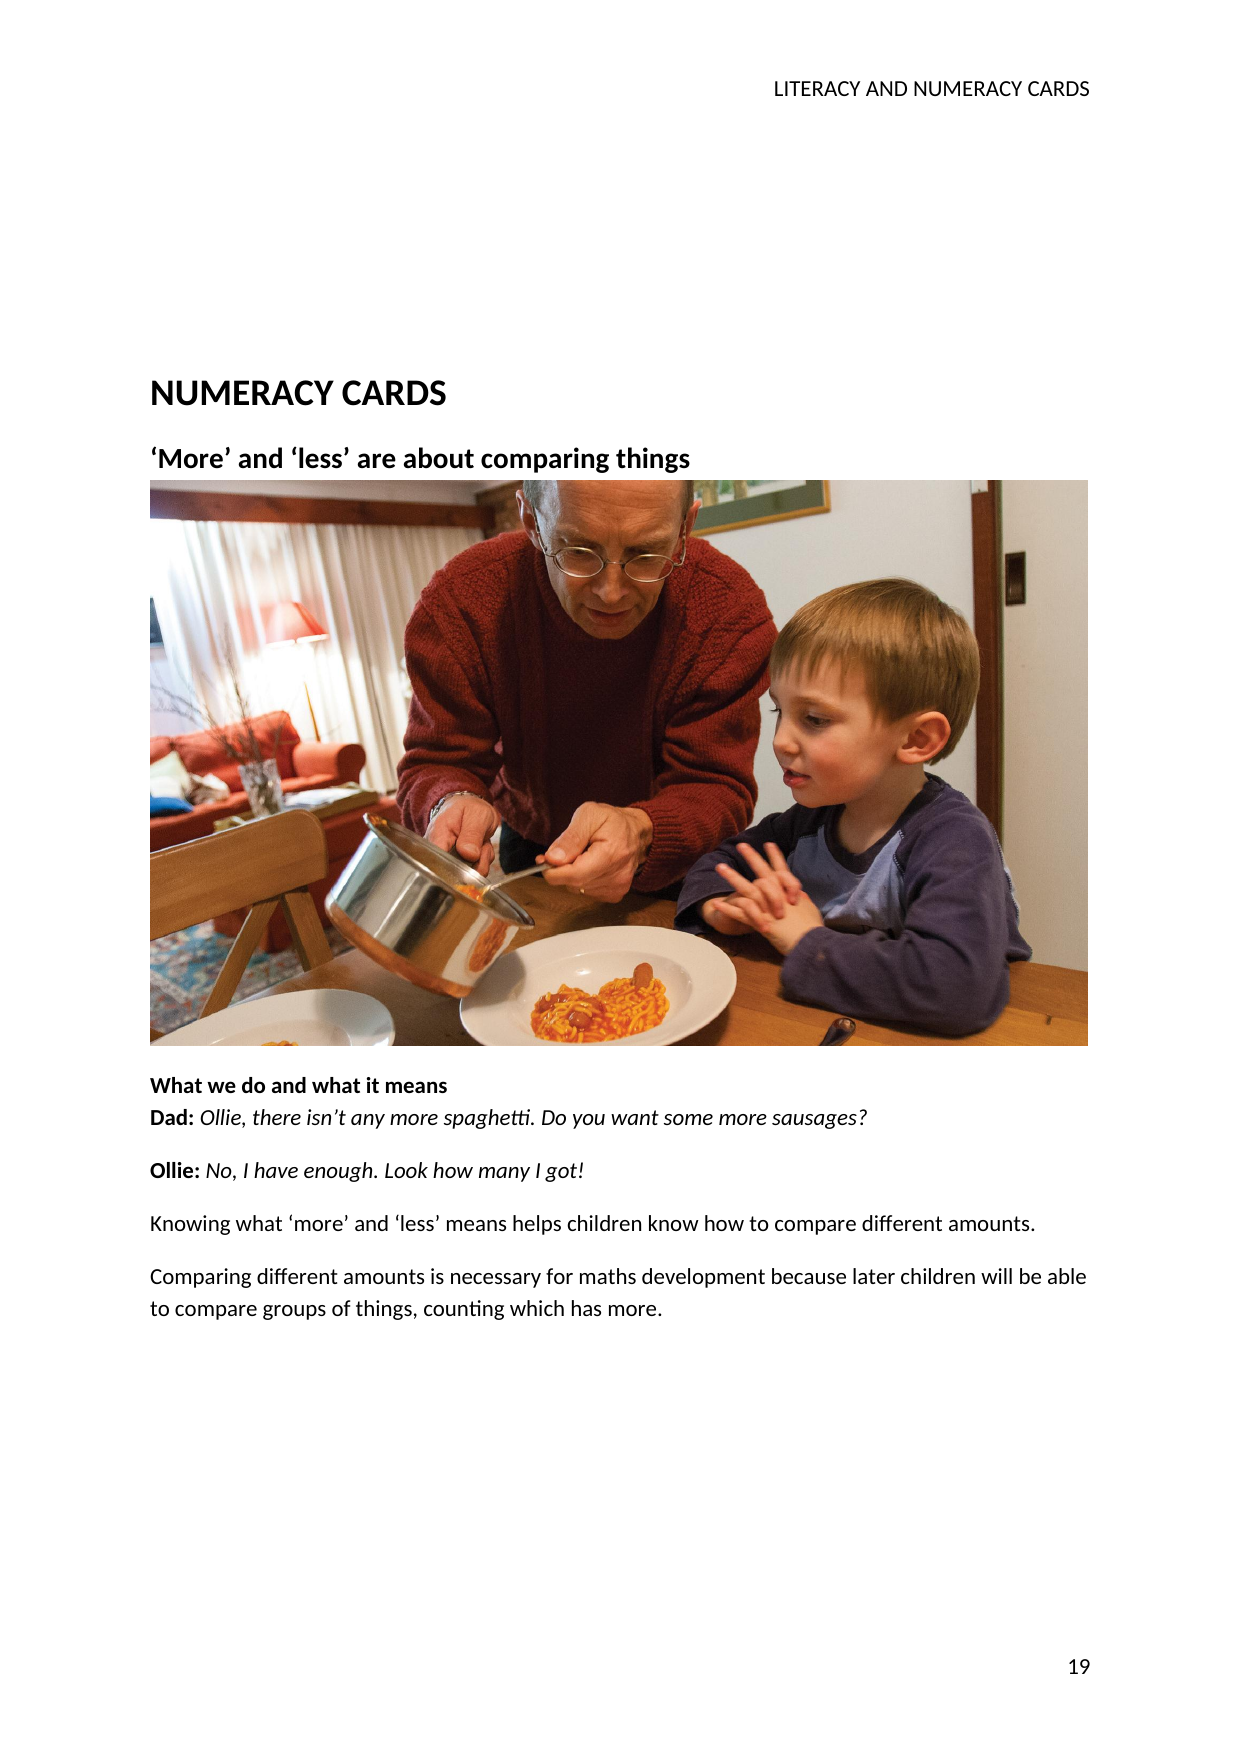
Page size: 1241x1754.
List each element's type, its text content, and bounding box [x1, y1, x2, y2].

subtitle ‘More’ and ‘less’ are about comparing things [150, 440, 1090, 476]
picture [150, 480, 1088, 1046]
text Comparing different amounts is necessary for maths development because later children will be able to compare groups of things, counting which has more. [150, 1262, 1090, 1322]
text Knowing what ‘more’ and ‘less’ means helps children know how to compare different amounts. [150, 1209, 1090, 1237]
subtitle What we do and what it means [150, 1071, 1090, 1099]
text Ollie: No, I have enough. Look how many I got! [150, 1156, 1090, 1184]
text Dad: Ollie, there isn’t any more spaghetti. Do you want some more sausages? [150, 1103, 1090, 1131]
subtitle NUMERACY CARDS [150, 369, 1090, 415]
